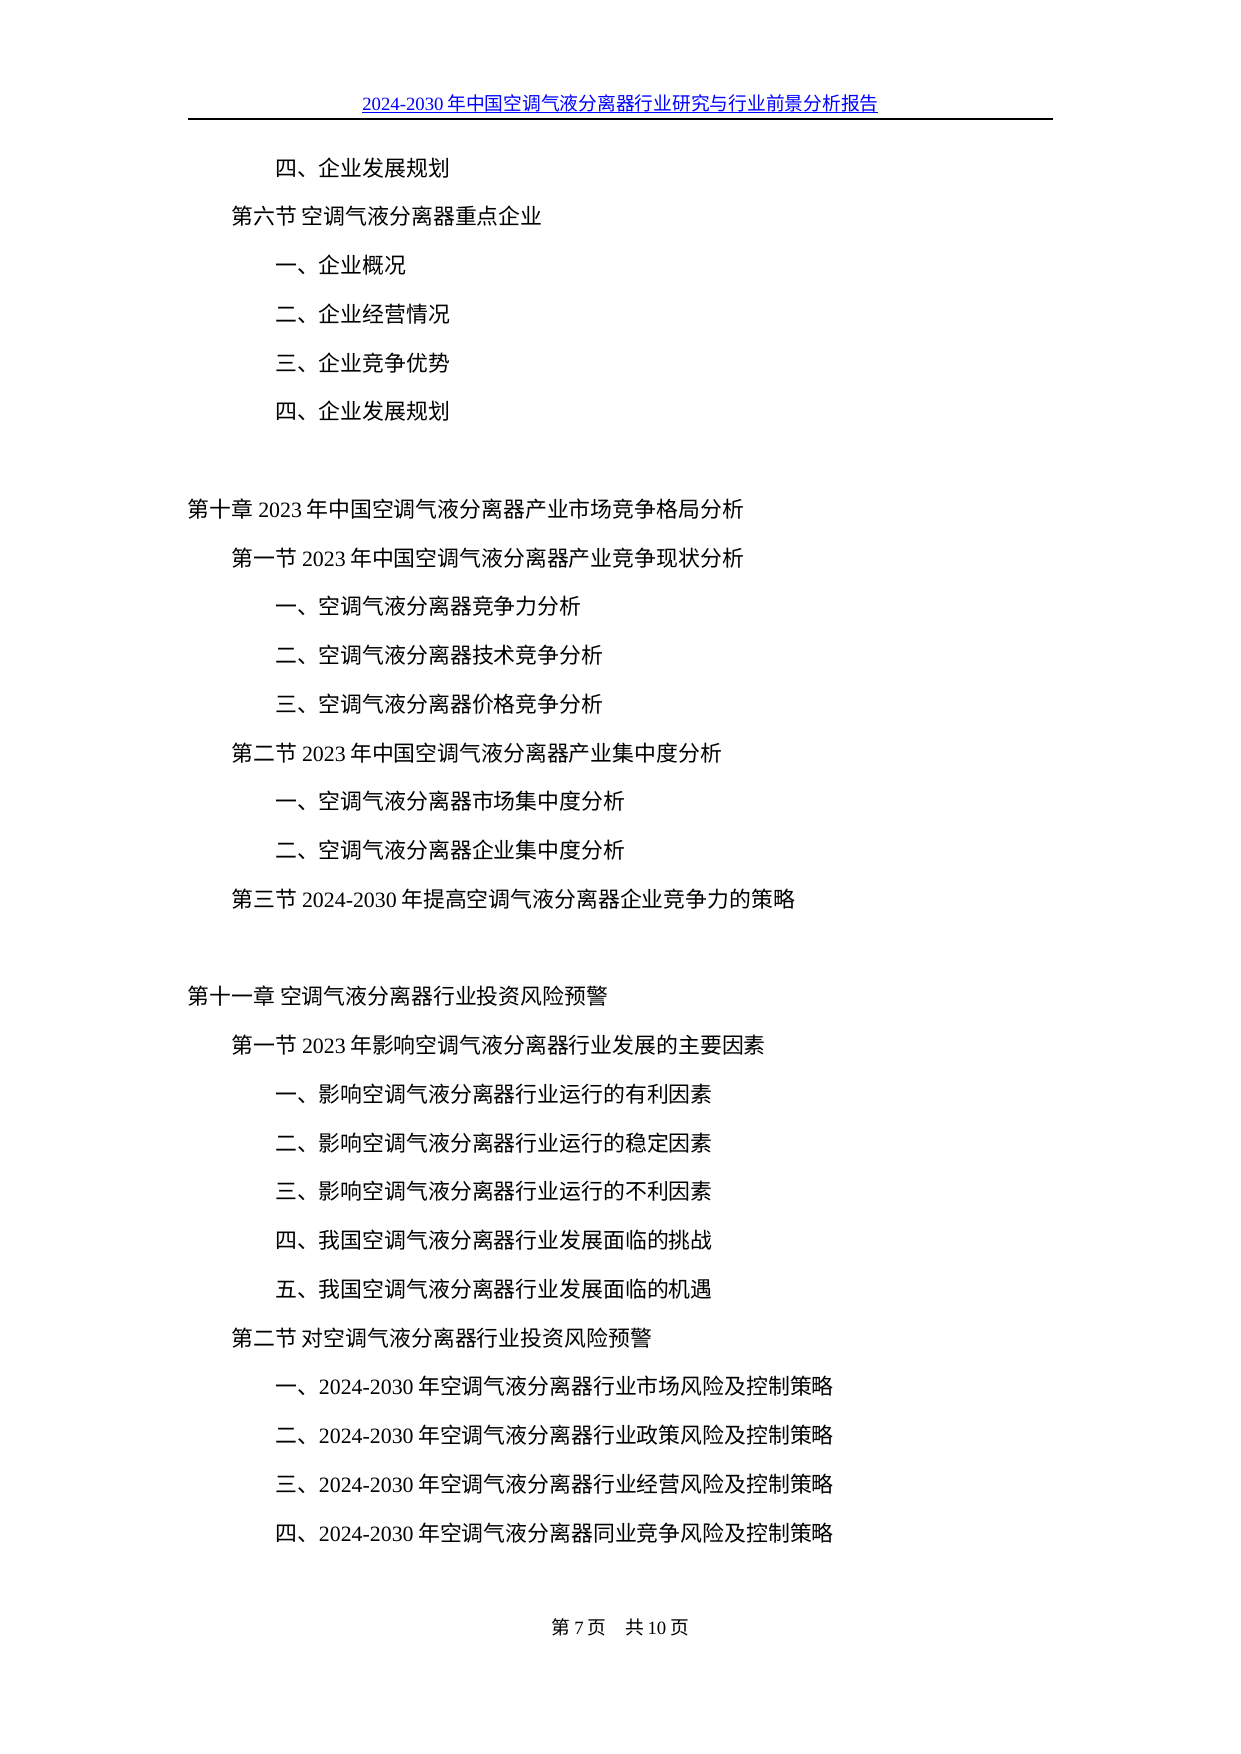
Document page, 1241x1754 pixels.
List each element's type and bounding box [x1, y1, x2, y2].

text [187, 150, 1053, 1548]
